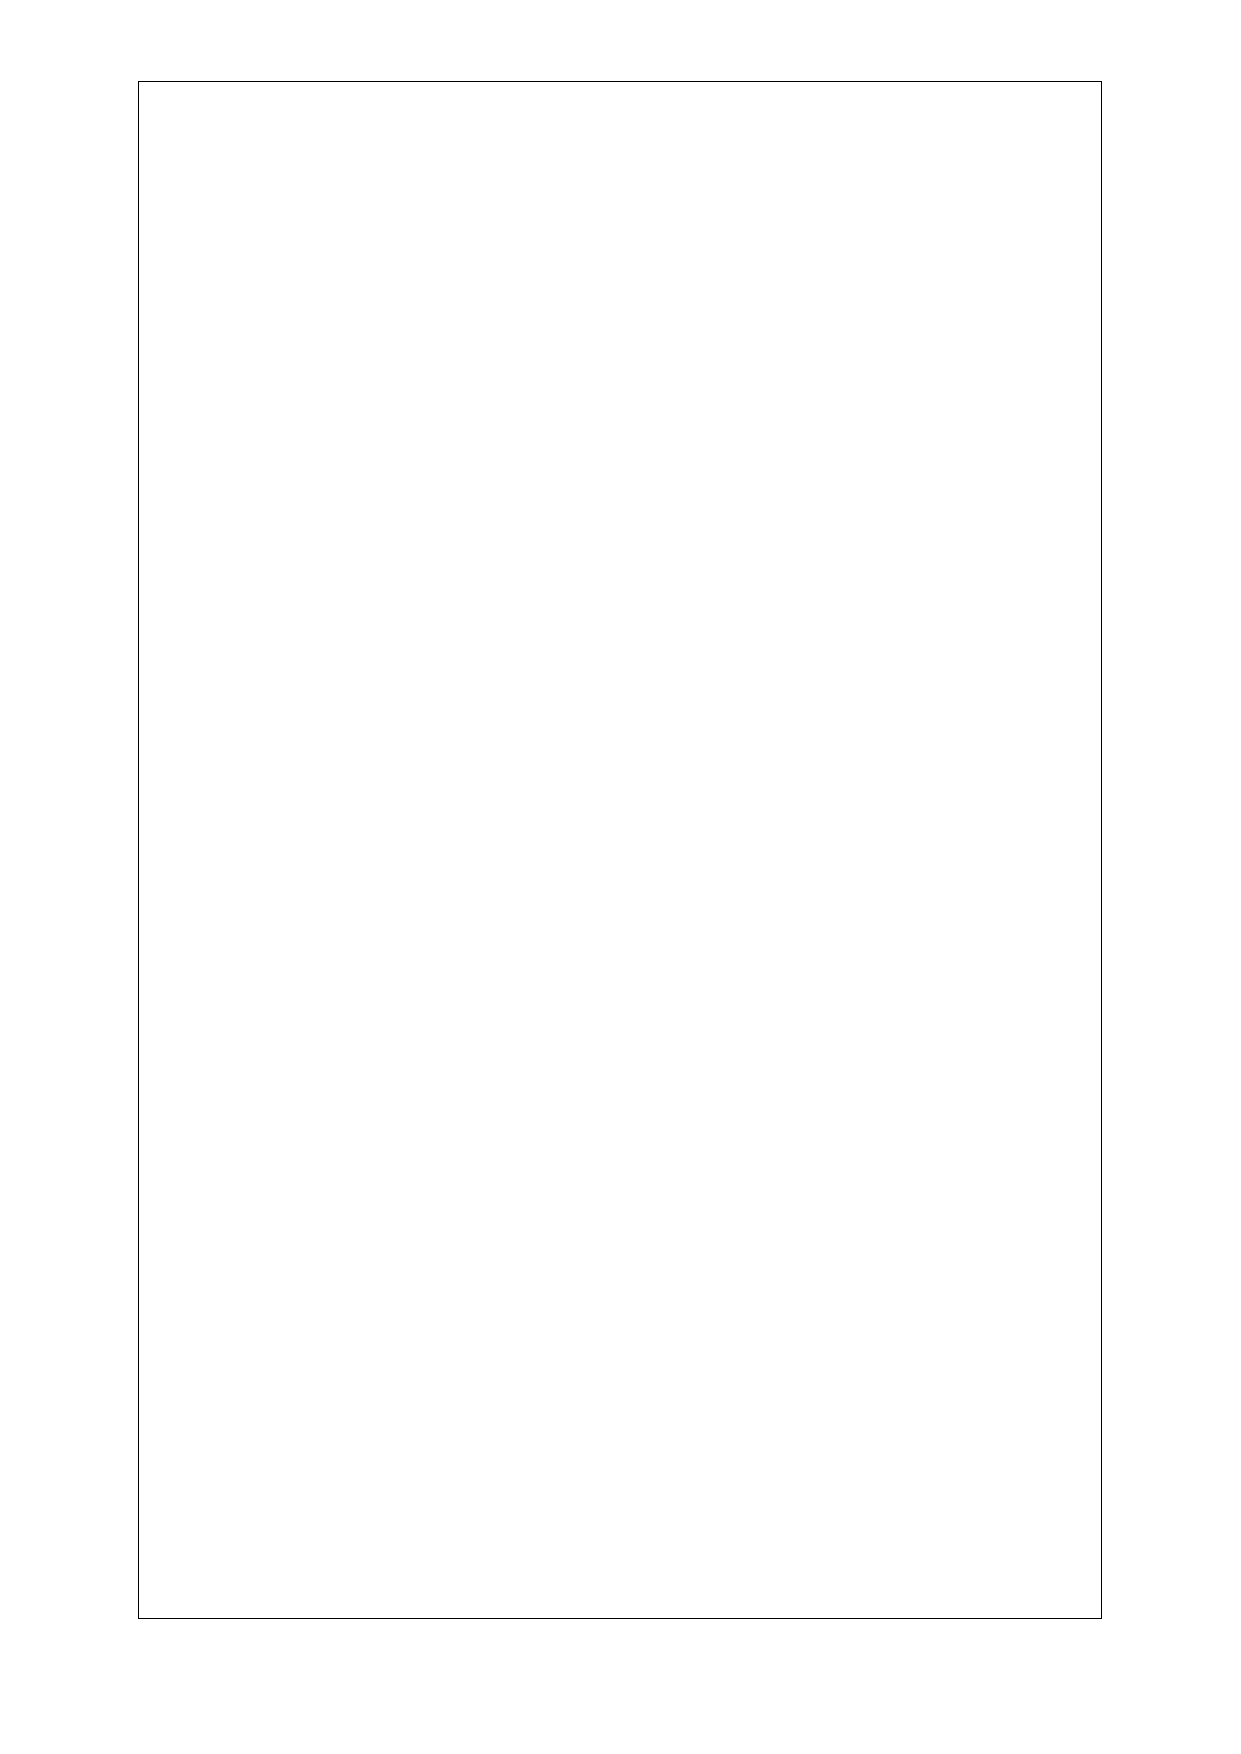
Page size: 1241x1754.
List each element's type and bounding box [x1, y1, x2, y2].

table_cell [139, 82, 1101, 1618]
